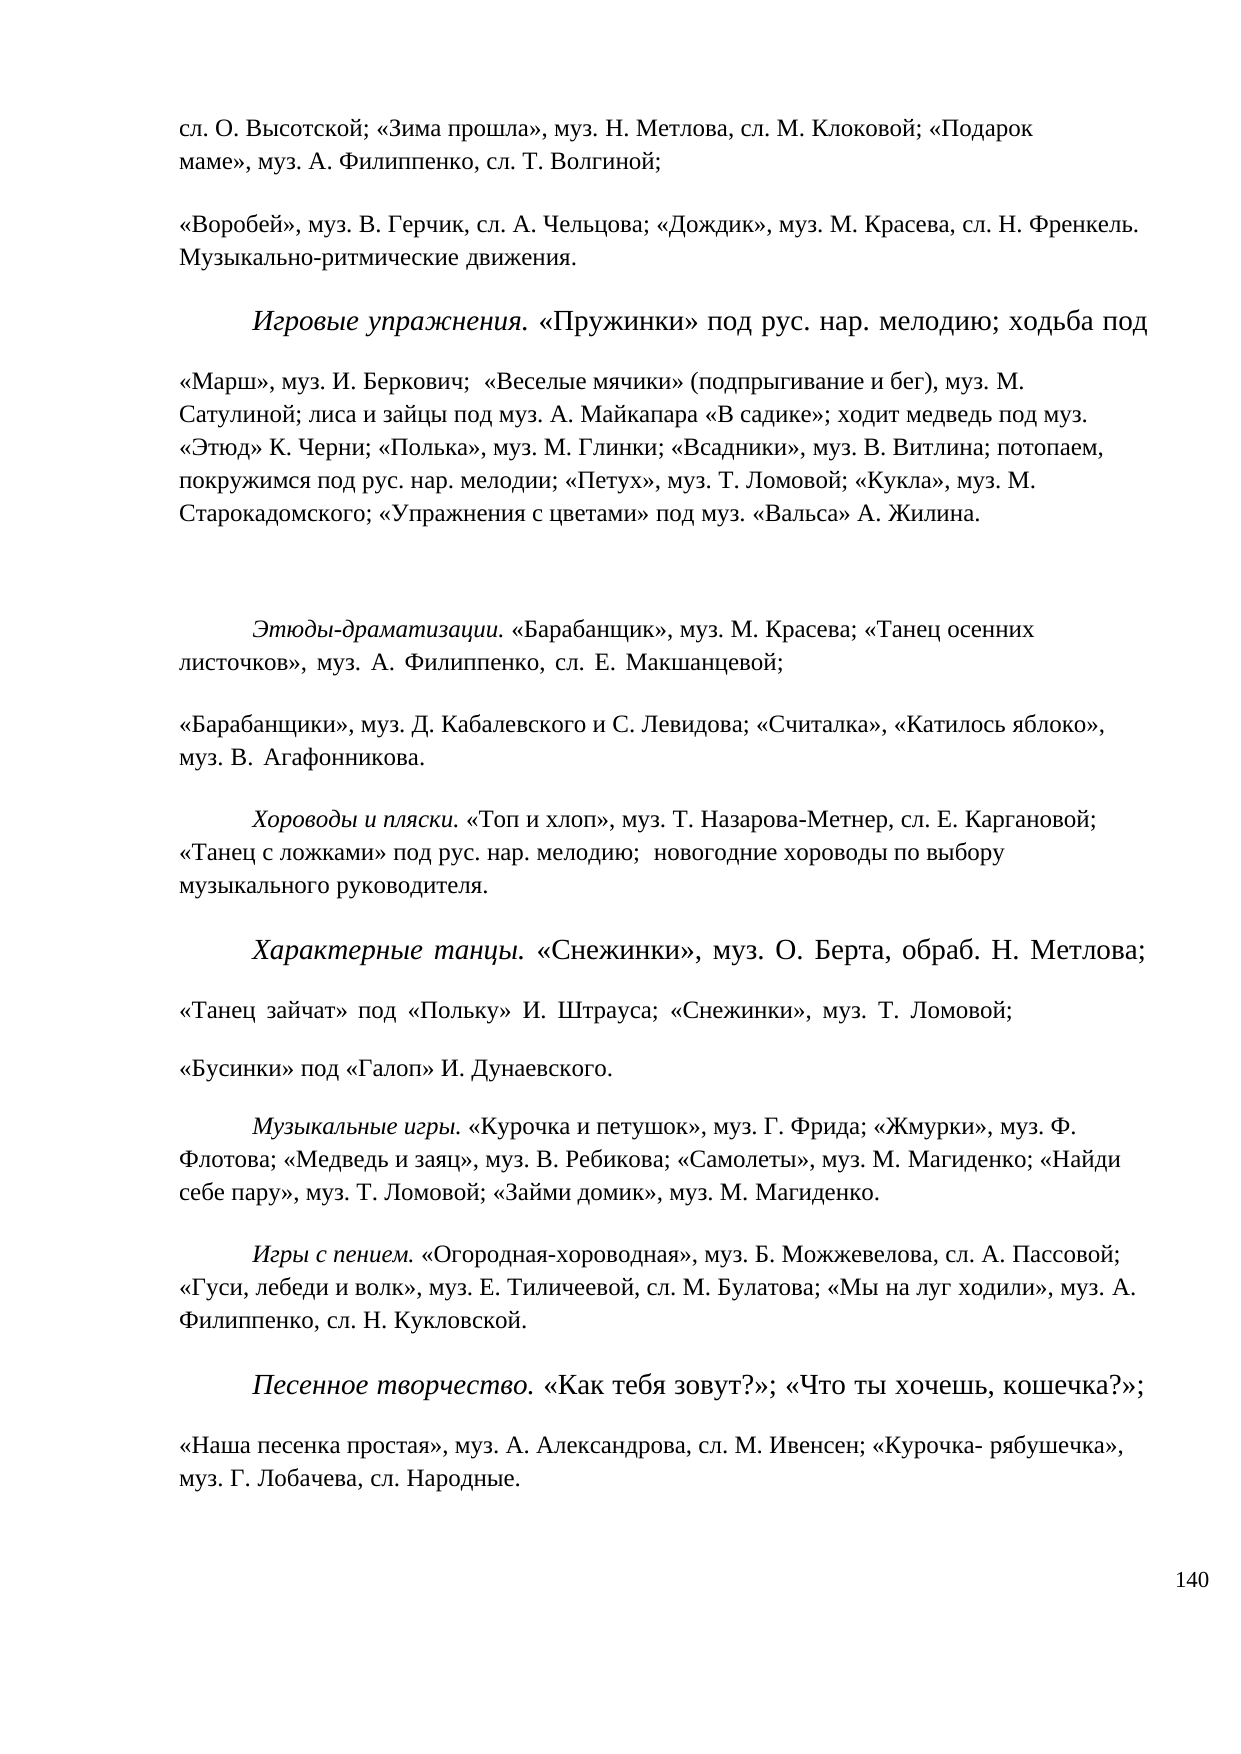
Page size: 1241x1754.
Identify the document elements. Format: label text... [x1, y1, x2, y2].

text Песенное творчество. «Как тебя зовут?»; «Что ты хочешь, кошечка?»; [252, 1367, 1209, 1401]
text «Танец зайчат» под «Польку» И. Штрауса; «Снежинки», муз. Т. Ломовой; [179, 995, 1209, 1024]
text «Марш», муз. И. Беркович; «Веселые мячики» (подпрыгивание и бег), муз. М. Сатулиной; лиса и зайцы под муз. А. Майкапара «В садике»; ходит медведь под муз. «Этюд» К. Черни; «Полька», муз. М. Глинки; «Всадники», муз. В. Витлина; потопаем, покружимся под рус. нар. мелодии; «Петух», муз. Т. Ломовой; «Кукла», муз. М. Старокадомского; «Упражнения с цветами» под муз. «Вальса» А. Жилина. [179, 366, 1149, 527]
text «Бусинки» под «Галоп» И. Дунаевского. [179, 1053, 1209, 1082]
text «Воробей», муз. В. Герчик, сл. А. Чельцова; «Дождик», муз. М. Красева, сл. Н. Френкель. Музыкально-ритмические движения. [179, 209, 1149, 270]
text Игровые упражнения. «Пружинки» под рус. нар. мелодию; ходьба под [252, 304, 1209, 337]
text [179, 113, 1088, 175]
text Музыкальные игры. «Курочка и петушок», муз. Г. Фрида; «Жмурки», муз. Ф. Флотова; «Медведь и заяц», муз. В. Ребикова; «Самолеты», муз. М. Магиденко; «Найди себе пару», муз. Т. Ломовой; «Займи домик», муз. М. Магиденко. [179, 1111, 1149, 1206]
text «Наша песенка простая», муз. А. Александрова, сл. М. Ивенсен; «Курочка- рябушечка», муз. Г. Лобачева, сл. Народные. [179, 1430, 1148, 1492]
text Этюды-драматизации. «Барабанщик», муз. М. Красева; «Танец осенних листочков», муз. А. Филиппенко, сл. Е. Макшанцевой; [179, 614, 1149, 676]
text Характерные танцы. «Снежинки», муз. О. Берта, обраб. Н. Метлова; [252, 932, 1209, 966]
text «Барабанщики», муз. Д. Кабалевского и С. Левидова; «Считалка», «Катилось яблоко», муз. В. Агафонникова. [179, 709, 1149, 771]
text Хороводы и пляски. «Топ и хлоп», муз. Т. Назарова-Метнер, сл. Е. Каргановой; «Танец с ложками» под рус. нар. мелодию; новогодние хороводы по выбору музыкального руководителя. [179, 804, 1150, 899]
text Игры с пением. «Огородная-хороводная», муз. Б. Можжевелова, сл. А. Пассовой; «Гуси, лебеди и волк», муз. Е. Тиличеевой, сл. М. Булатова; «Мы на луг ходили», муз. А. Филиппенко, сл. Н. Кукловской. [179, 1239, 1149, 1334]
